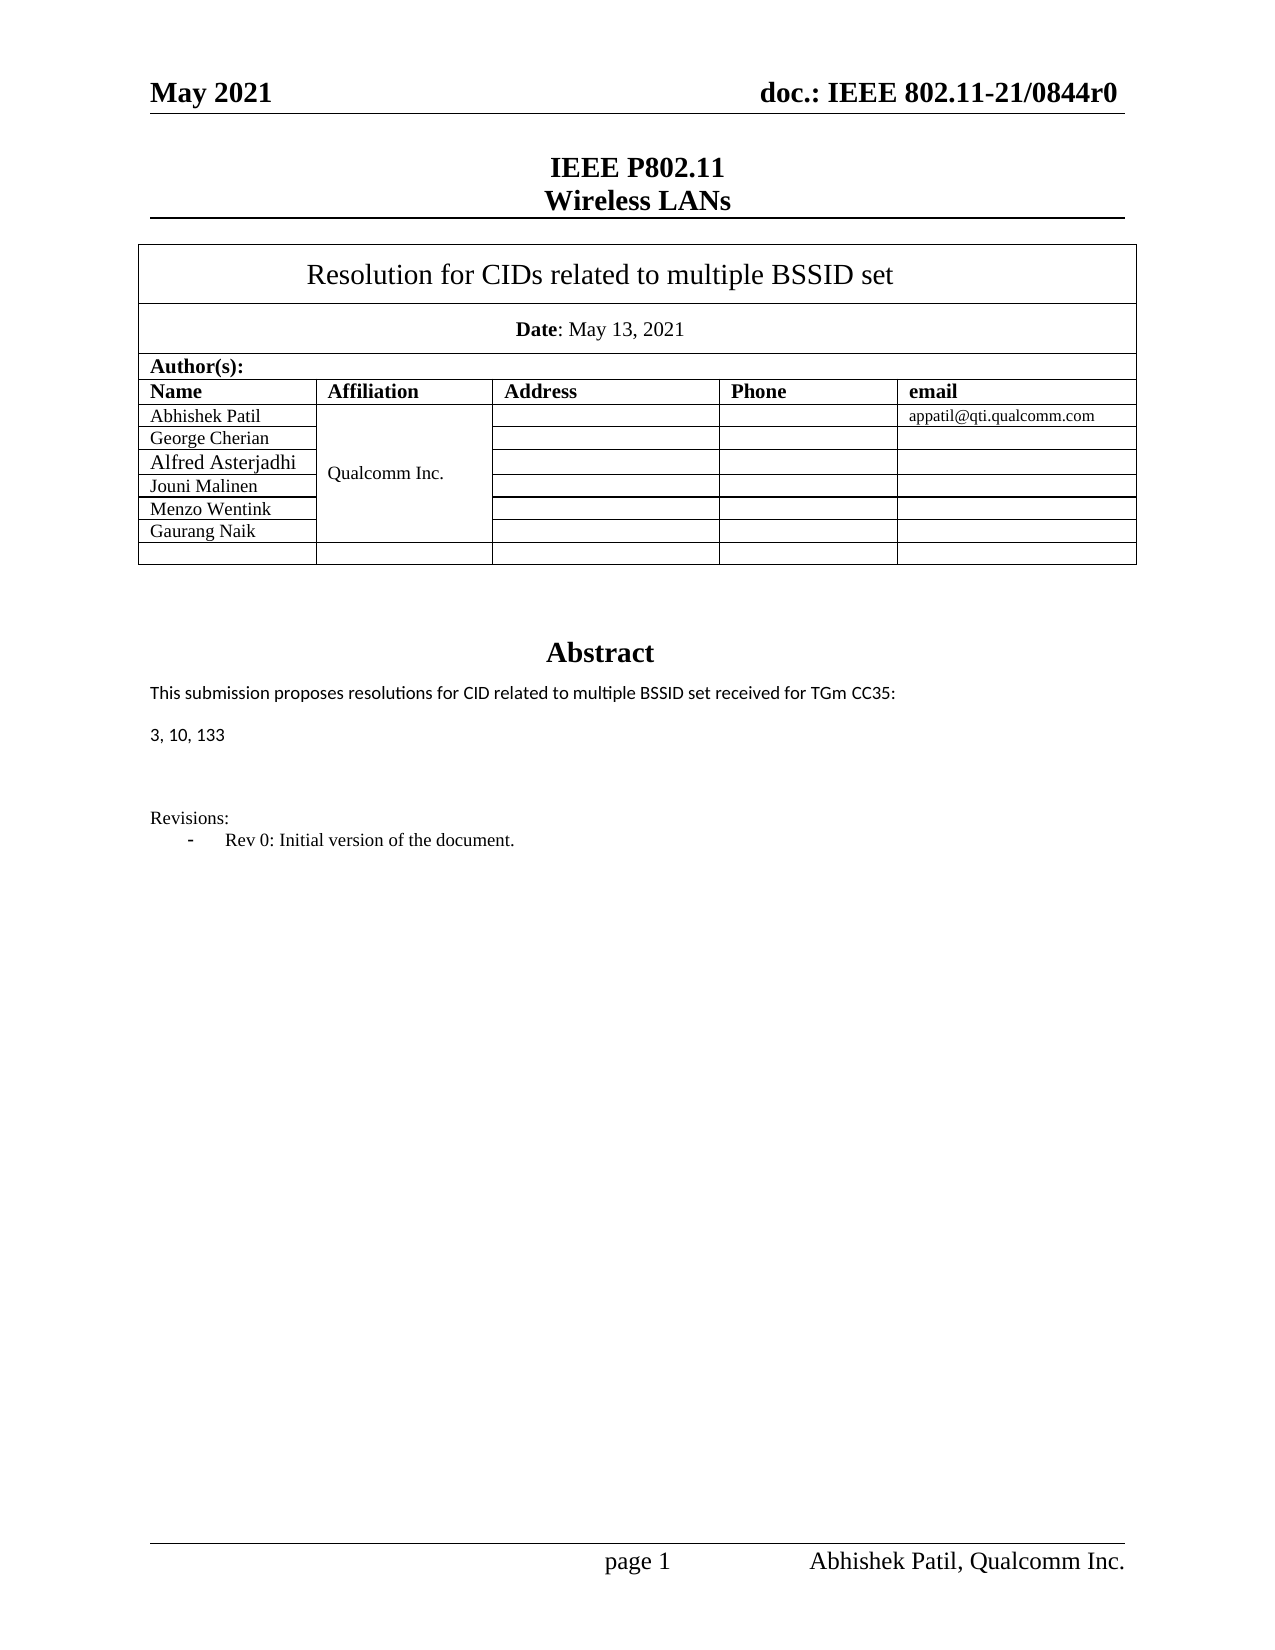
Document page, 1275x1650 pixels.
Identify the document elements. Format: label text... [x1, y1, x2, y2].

table_cell [720, 405, 897, 426]
table_cell Date: May 13, 2021 [139, 304, 1136, 353]
table_cell Gaurang Naik [139, 520, 316, 542]
text Abstract [150, 635, 1125, 669]
table_cell Qualcomm Inc. [317, 405, 492, 542]
table_cell [720, 543, 897, 564]
table_cell [317, 543, 492, 564]
table_header Resolution for CIDs related to multiple BSSID set [139, 245, 1136, 303]
table_cell [493, 405, 719, 426]
table_cell [720, 498, 897, 519]
table_cell email [898, 380, 1136, 403]
text 3, 10, 133 [150, 723, 1125, 746]
table_cell [493, 427, 719, 449]
table_cell Abhishek Patil [139, 405, 316, 426]
table_cell Phone [720, 380, 897, 403]
table_cell [720, 520, 897, 542]
table_cell [493, 450, 719, 474]
table_cell appatil@qti.qualcomm.com [898, 405, 1136, 426]
table_cell [720, 475, 897, 496]
table_cell [898, 450, 1136, 474]
text IEEE P802.11 Wireless LANs [150, 150, 1125, 217]
table_cell Jouni Malinen [139, 475, 316, 496]
list Rev 0: Initial version of the document. [187, 829, 1125, 850]
table_cell [898, 543, 1136, 564]
text This submission proposes resolutions for CID related to multiple BSSID set received for TGm CC35: [150, 681, 1125, 704]
table_cell Alfred Asterjadhi [139, 450, 316, 474]
table_cell [720, 450, 897, 474]
table_cell Author(s): [139, 354, 1136, 378]
table_cell [898, 498, 1136, 519]
table_cell [720, 427, 897, 449]
table_cell [139, 543, 316, 564]
table_cell [898, 475, 1136, 496]
table_cell Affiliation [317, 380, 492, 403]
table_cell Name [139, 380, 316, 403]
table_cell Menzo Wentink [139, 498, 316, 519]
table_cell Address [493, 380, 719, 403]
table_cell [493, 520, 719, 542]
table_cell [898, 427, 1136, 449]
text Revisions: [150, 807, 1125, 829]
table_cell [493, 498, 719, 519]
table_cell [898, 520, 1136, 542]
table_cell [493, 543, 719, 564]
table_cell George Cherian [139, 427, 316, 449]
table_cell [493, 475, 719, 496]
